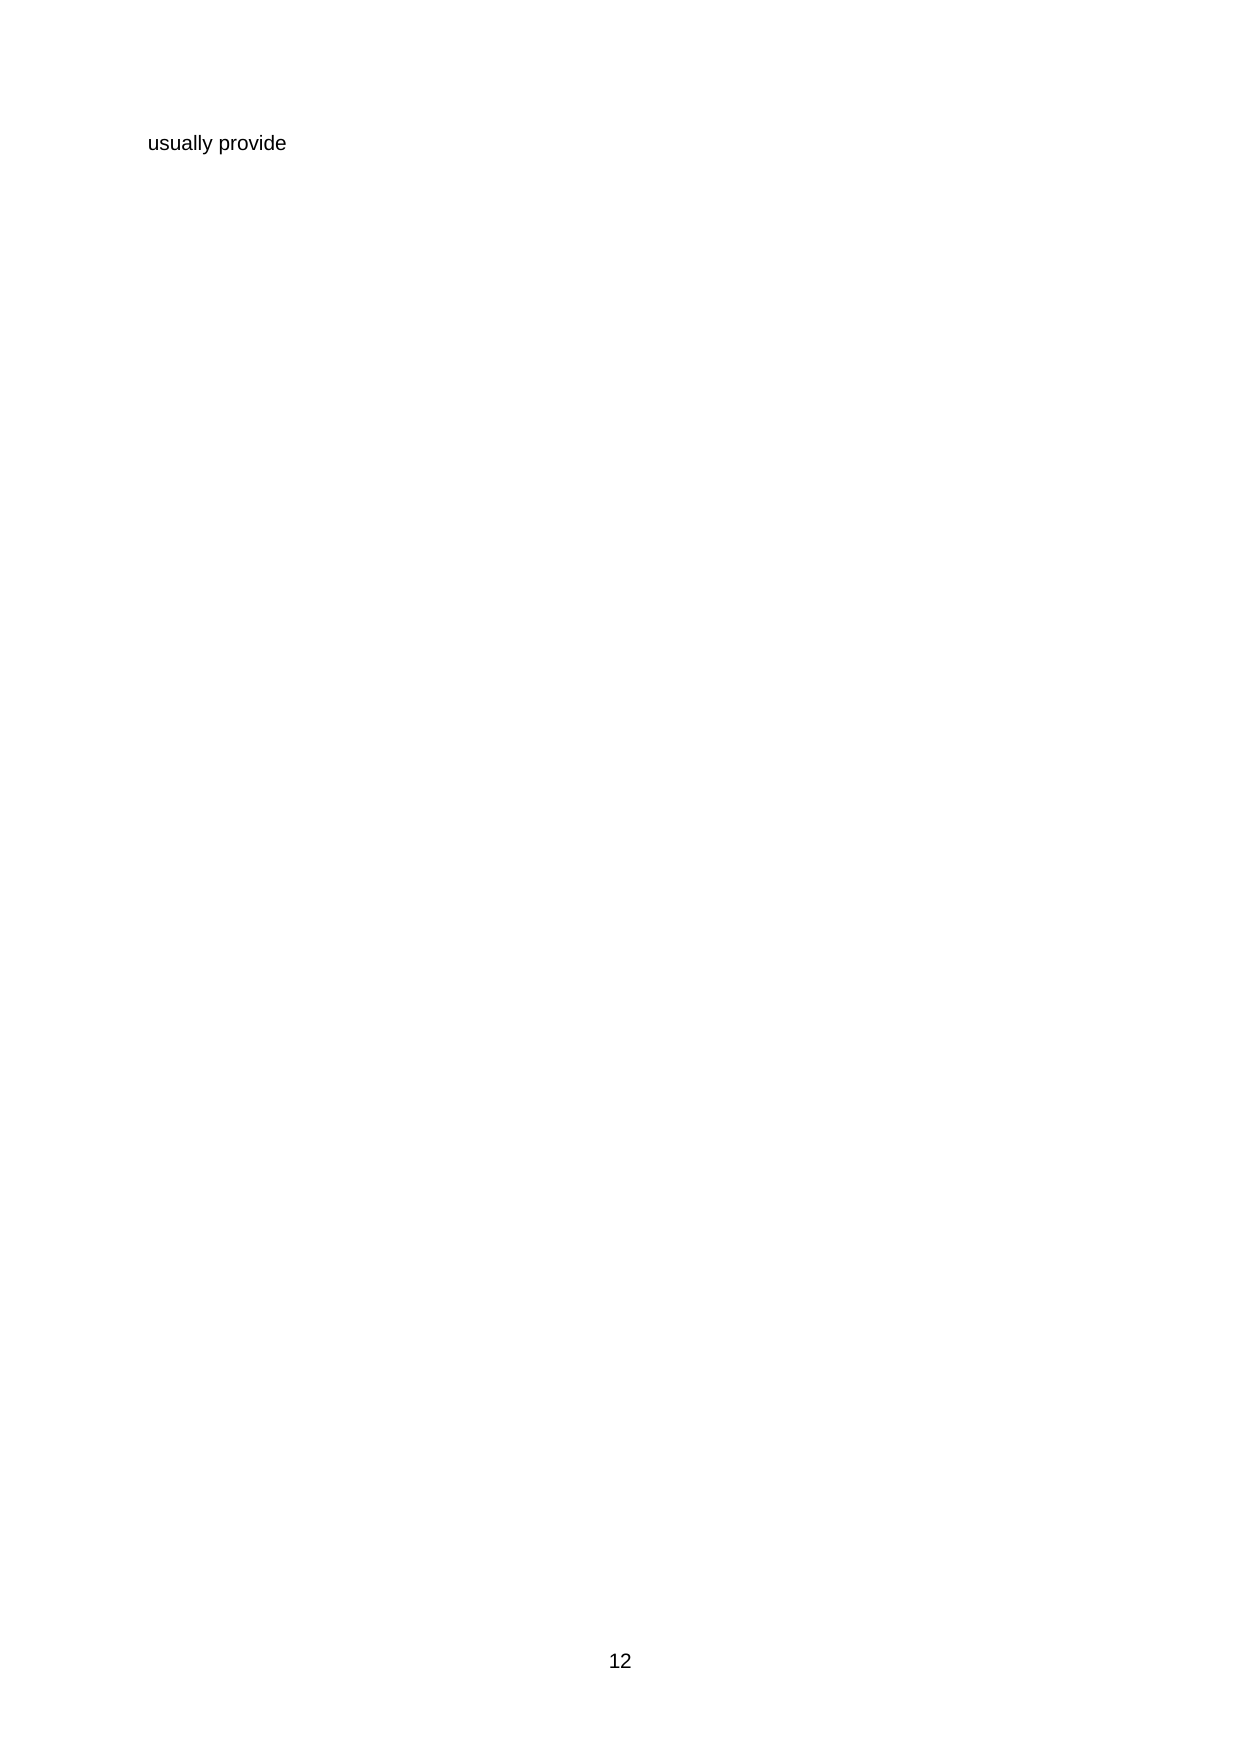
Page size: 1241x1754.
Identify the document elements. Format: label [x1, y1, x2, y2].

text [148, 131, 1093, 155]
